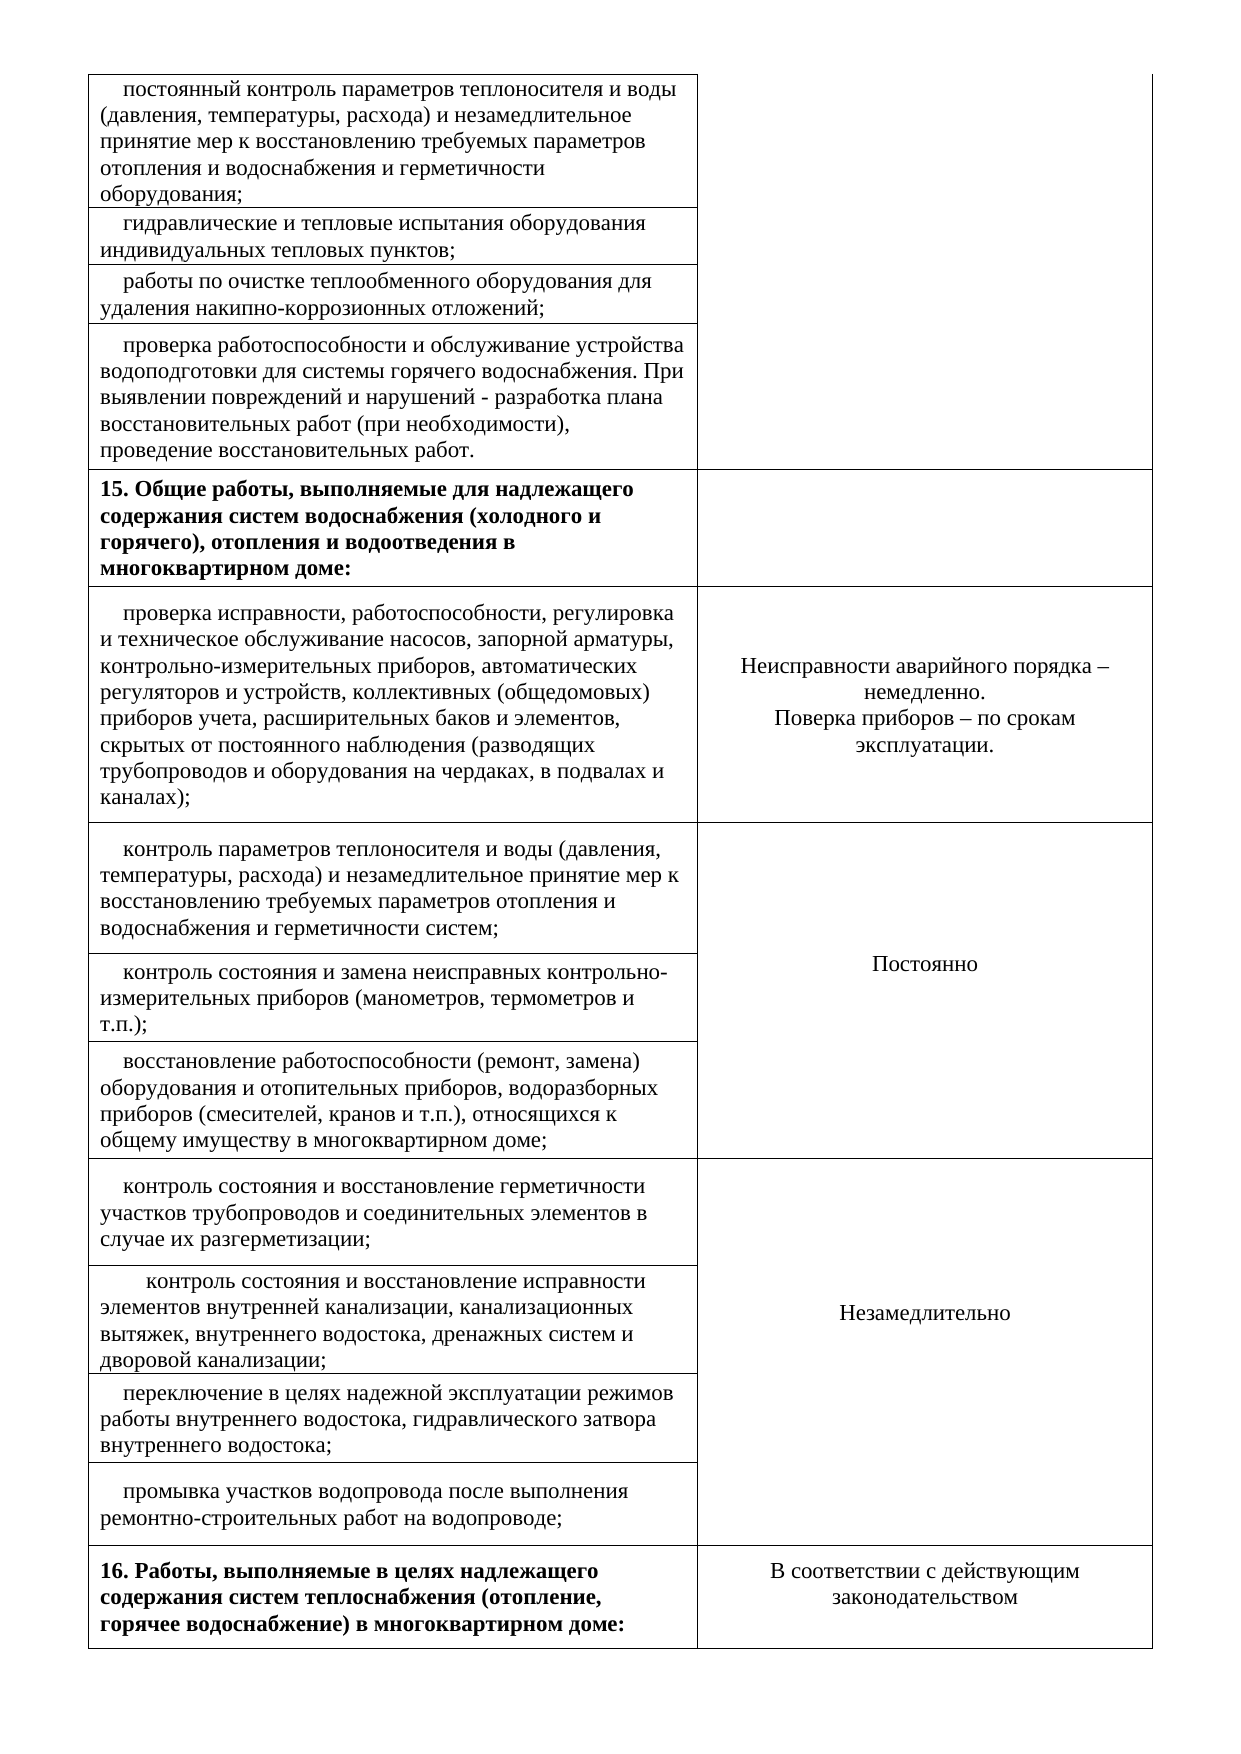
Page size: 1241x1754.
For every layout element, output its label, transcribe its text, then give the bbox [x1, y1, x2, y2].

table_cell контроль параметров теплоносителя и воды (давления, температуры, расхода) и незамедлительное принятие мер к восстановлению требуемых параметров отопления и водоснабжения и герметичности систем; [89, 823, 697, 953]
table_cell проверка работоспособности и обслуживание устройства водоподготовки для системы горячего водоснабжения. При выявлении повреждений и нарушений - разработка плана восстановительных работ (при необходимости), проведение восстановительных работ. [89, 324, 697, 469]
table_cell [698, 1546, 1152, 1647]
table_cell контроль состояния и восстановление герметичности участков трубопроводов и соединительных элементов в случае их разгерметизации; [89, 1159, 697, 1265]
table_cell проверка исправности, работоспособности, регулировка и техническое обслуживание насосов, запорной арматуры, контрольно-измерительных приборов, автоматических регуляторов и устройств, коллективных (общедомовых) приборов учета, расширительных баков и элементов, скрытых от постоянного наблюдения (разводящих трубопроводов и оборудования на чердаках, в подвалах и каналах); [89, 587, 697, 822]
table_cell восстановление работоспособности (ремонт, замена) оборудования и отопительных приборов, водоразборных приборов (смесителей, кранов и т.п.), относящихся к общему имуществу в многоквартирном доме; [89, 1042, 697, 1158]
table_cell промывка участков водопровода после выполнения ремонтно-строительных работ на водопроводе; [89, 1463, 697, 1545]
table_cell 15. Общие работы, выполняемые для надлежащего содержания систем водоснабжения (холодного и горячего), отопления и водоотведения в многоквартирном доме: [89, 470, 697, 586]
table_cell [698, 470, 1152, 586]
table_cell работы по очистке теплообменного оборудования для удаления накипно-коррозионных отложений; [89, 265, 697, 323]
table_cell постоянный контроль параметров теплоносителя и воды (давления, температуры, расхода) и незамедлительное принятие мер к восстановлению требуемых параметров отопления и водоснабжения и герметичности оборудования; [89, 75, 697, 207]
table_cell гидравлические и тепловые испытания оборудования индивидуальных тепловых пунктов; [89, 208, 697, 264]
table_cell Незамедлительно [698, 1159, 1152, 1545]
table_cell переключение в целях надежной эксплуатации режимов работы внутреннего водостока, гидравлического затвора внутреннего водостока; [89, 1374, 697, 1462]
table_cell 16. Работы, выполняемые в целях надлежащего содержания систем теплоснабжения (отопление, горячее водоснабжение) в многоквартирном доме: [89, 1546, 697, 1647]
table_cell контроль состояния и замена неисправных контрольно-измерительных приборов (манометров, термометров и т.п.); [89, 954, 697, 1041]
table_cell контроль состояния и восстановление исправности элементов внутренней канализации, канализационных вытяжек, внутреннего водостока, дренажных систем и дворовой канализации; [89, 1266, 697, 1373]
table_cell Постоянно [698, 823, 1152, 1158]
table_cell Неисправности аварийного порядка – немедленно. Поверка приборов – по срокам эксплуатации. [698, 587, 1152, 822]
